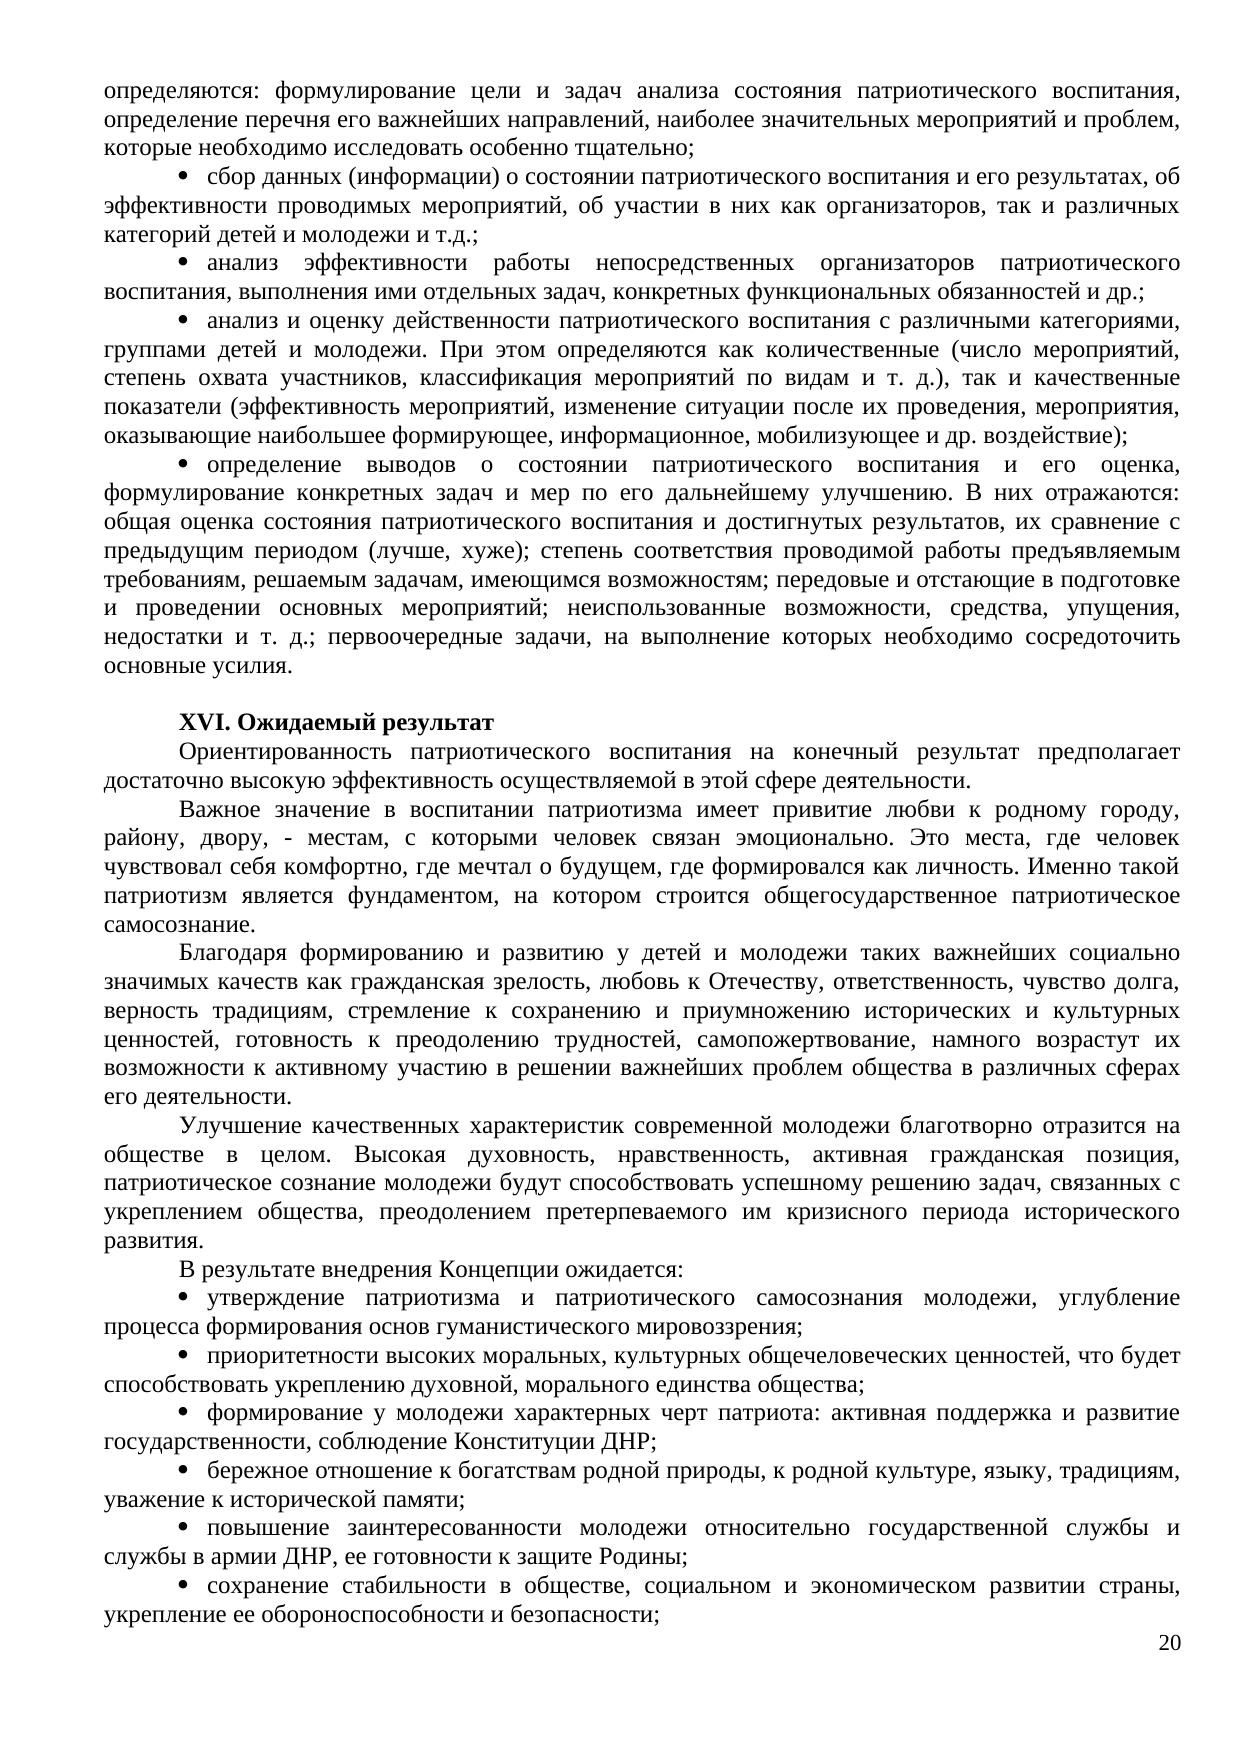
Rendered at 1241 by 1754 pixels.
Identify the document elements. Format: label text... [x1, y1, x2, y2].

text Важное значение в воспитании патриотизма имеет привитие любви к родному городу, району, двору, - местам, с которыми человек связан эмоционально. Это места, где человек чувствовал себя комфортно, где мечтал о будущем, где формировался как личность. Именно такой патриотизм является фундаментом, на котором строится общегосударственное патриотическое самосознание. [103, 794, 1181, 937]
list повышение заинтересованности молодежи относительно государственной службы и службы в армии ДНР, ее готовности к защите Родины; [103, 1512, 1181, 1570]
text Улучшение качественных характеристик современной молодежи благотворно отразится на обществе в целом. Высокая духовность, нравственность, активная гражданская позиция, патриотическое сознание молодежи будут способствовать успешному решению задач, связанных с укреплением общества, преодолением претерпеваемого им кризисного периода исторического развития. [103, 1110, 1181, 1254]
text XVI. Ожидаемый результат [103, 707, 1181, 736]
list сбор данных (информации) о состоянии патриотического воспитания и его результатах, об эффективности проводимых мероприятий, об участии в них как организаторов, так и различных категорий детей и молодежи и т.д.; [103, 161, 1181, 247]
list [103, 75, 1181, 161]
list приоритетности высоких моральных, культурных общечеловеческих ценностей, что будет способствовать укреплению духовной, морального единства общества; [103, 1340, 1181, 1397]
text Благодаря формированию и развитию у детей и молодежи таких важнейших социально значимых качеств как гражданская зрелость, любовь к Отечеству, ответственность, чувство долга, верность традициям, стремление к сохранению и приумножению исторических и культурных ценностей, готовность к преодолению трудностей, самопожертвование, намного возрастут их возможности к активному участию в решении важнейших проблем общества в различных сферах его деятельности. [103, 937, 1181, 1110]
text Ориентированность патриотического воспитания на конечный результат предполагает достаточно высокую эффективность осуществляемой в этой сфере деятельности. [103, 736, 1181, 794]
list определение выводов о состоянии патриотического воспитания и его оценка, формулирование конкретных задач и мер по его дальнейшему улучшению. В них отражаются: общая оценка состояния патриотического воспитания и достигнутых результатов, их сравнение с предыдущим периодом (лучше, хуже); степень соответствия проводимой работы предъявляемым требованиям, решаемым задачам, имеющимся возможностям; передовые и отстающие в подготовке и проведении основных мероприятий; неиспользованные возможности, средства, упущения, недостатки и т. д.; первоочередные задачи, на выполнение которых необходимо сосредоточить основные усилия. [103, 449, 1181, 679]
list бережное отношение к богатствам родной природы, к родной культуре, языку, традициям, уважение к исторической памяти; [103, 1455, 1181, 1512]
list анализ эффективности работы непосредственных организаторов патриотического воспитания, выполнения ими отдельных задач, конкретных функциональных обязанностей и др.; [103, 247, 1181, 305]
list формирование у молодежи характерных черт патриота: активная поддержка и развитие государственности, соблюдение Конституции ДНР; [103, 1397, 1181, 1455]
text В результате внедрения Концепции ожидается: [103, 1254, 1181, 1282]
list утверждение патриотизма и патриотического самосознания молодежи, углубление процесса формирования основ гуманистического мировоззрения; [103, 1282, 1181, 1340]
list сохранение стабильности в обществе, социальном и экономическом развитии страны, укрепление ее обороноспособности и безопасности; [103, 1570, 1181, 1627]
list анализ и оценку действенности патриотического воспитания с различными категориями, группами детей и молодежи. При этом определяются как количественные (число мероприятий, степень охвата участников, классификация мероприятий по видам и т. д.), так и качественные показатели (эффективность мероприятий, изменение ситуации после их проведения, мероприятия, оказывающие наибольшее формирующее, информационное, мобилизующее и др. воздействие); [103, 305, 1181, 449]
